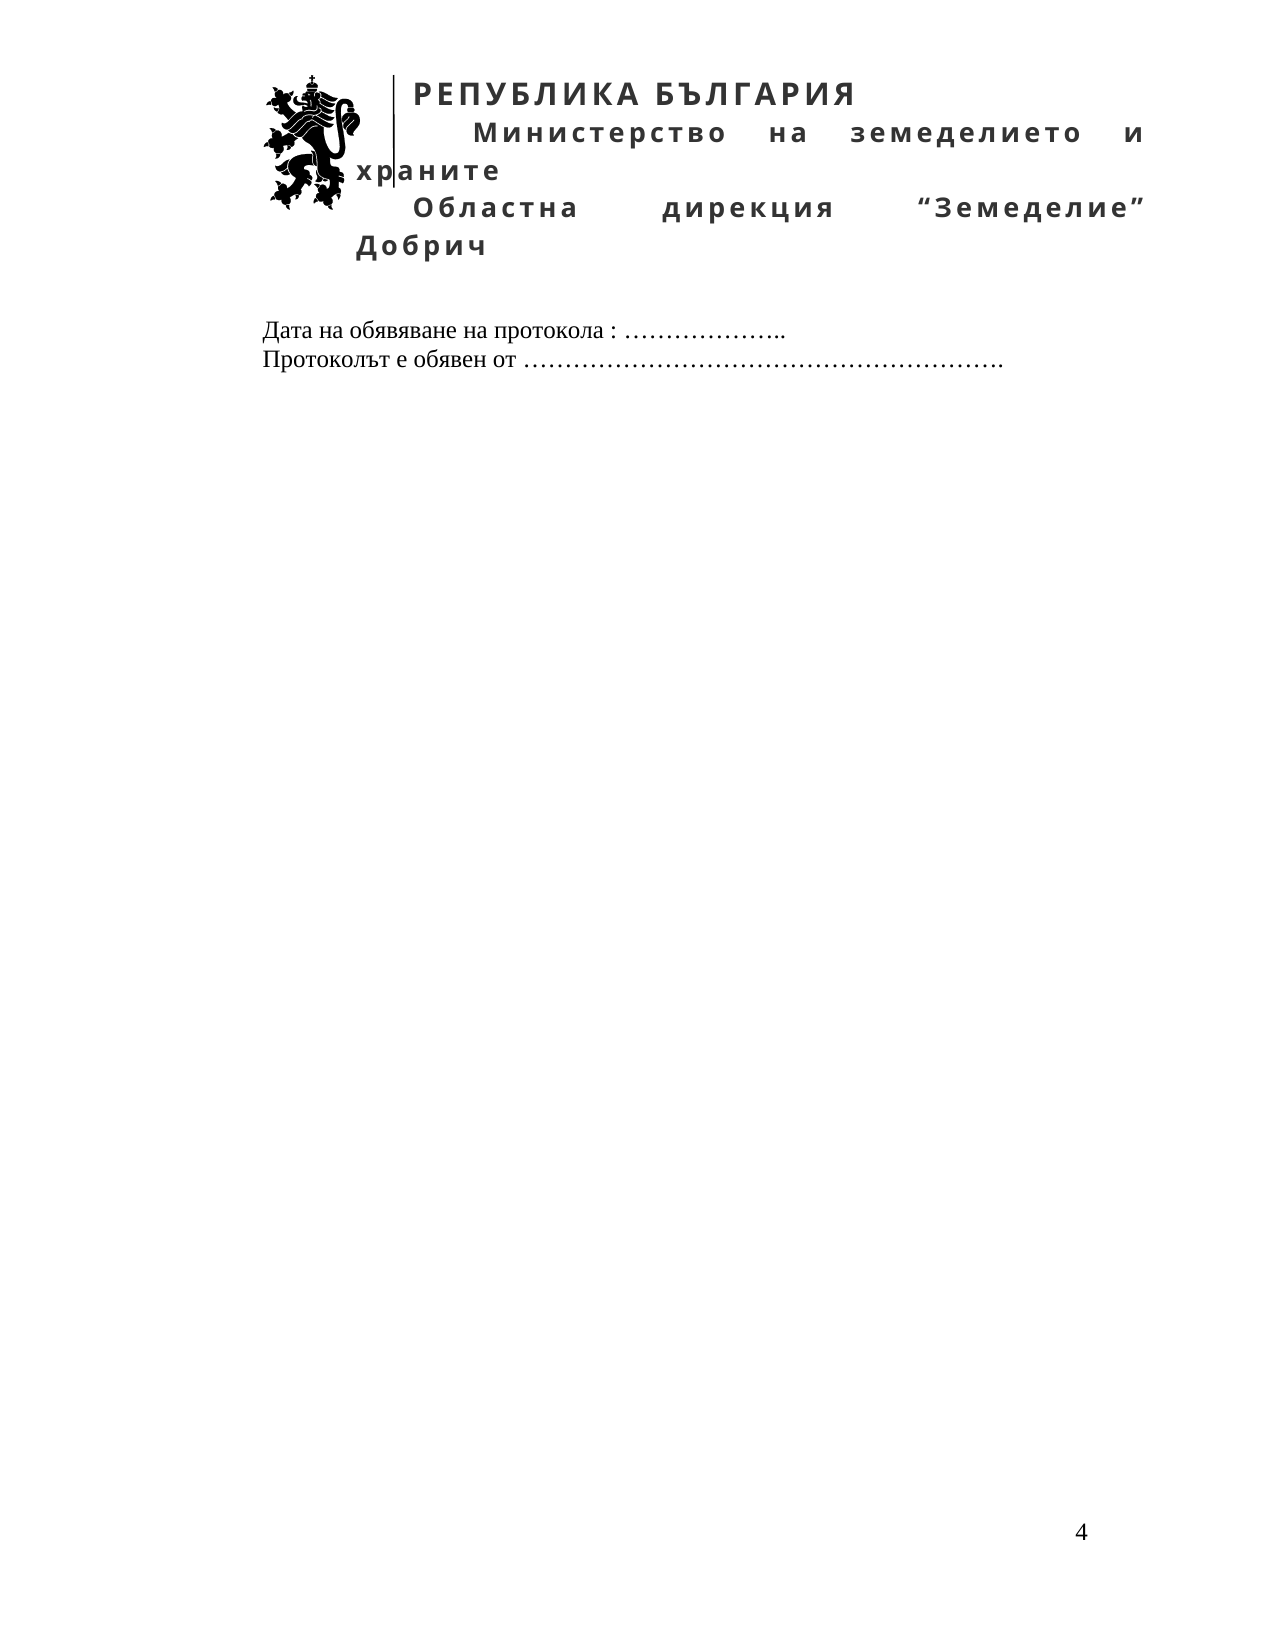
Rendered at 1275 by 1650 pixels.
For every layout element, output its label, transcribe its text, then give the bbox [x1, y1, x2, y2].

text Протоколът е обявен от …………………………………………………. [187, 344, 1087, 373]
text Дата на обявяване на протокола : ……………….. [187, 315, 1087, 344]
